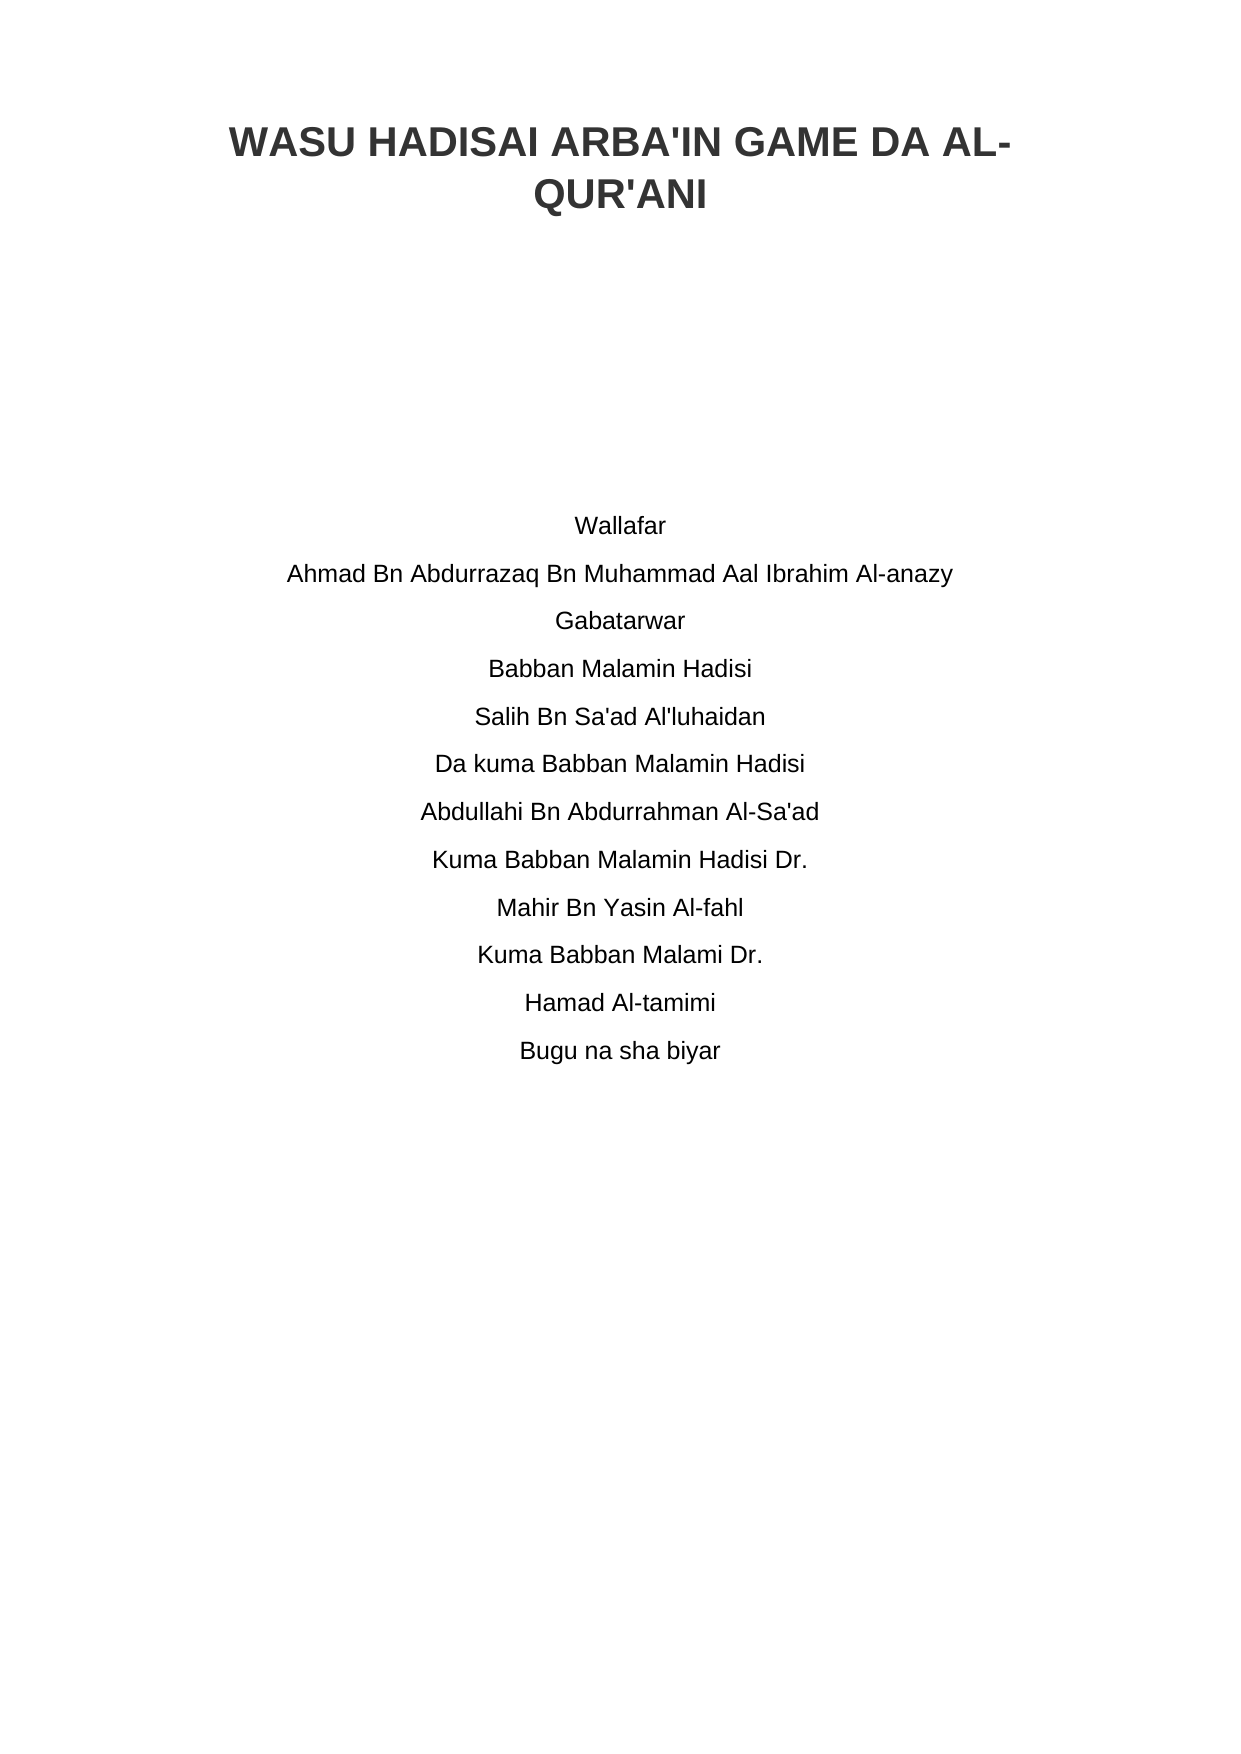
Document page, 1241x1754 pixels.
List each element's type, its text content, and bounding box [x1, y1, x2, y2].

text Gabatarwar [150, 606, 1090, 635]
text Hamad Al-tamimi [150, 988, 1090, 1017]
text Abdullahi Bn Abdurrahman Al-Sa'ad [150, 797, 1090, 826]
text Wallafar [150, 511, 1090, 539]
text Babban Malamin Hadisi [150, 654, 1090, 683]
text Mahir Bn Yasin Al-fahl [150, 892, 1090, 921]
text Salih Bn Sa'ad Al'luhaidan [150, 702, 1090, 730]
text Bugu na sha biyar [150, 1036, 1090, 1064]
text Da kuma Babban Malamin Hadisi [150, 749, 1090, 778]
subtitle WASU HADISAI ARBA'IN GAME DA AL-QUR'ANI [150, 117, 1090, 217]
text Ahmad Bn Abdurrazaq Bn Muhammad Aal Ibrahim Al-anazy [150, 558, 1090, 587]
text Kuma Babban Malamin Hadisi Dr. [150, 845, 1090, 873]
text Kuma Babban Malami Dr. [150, 940, 1090, 969]
